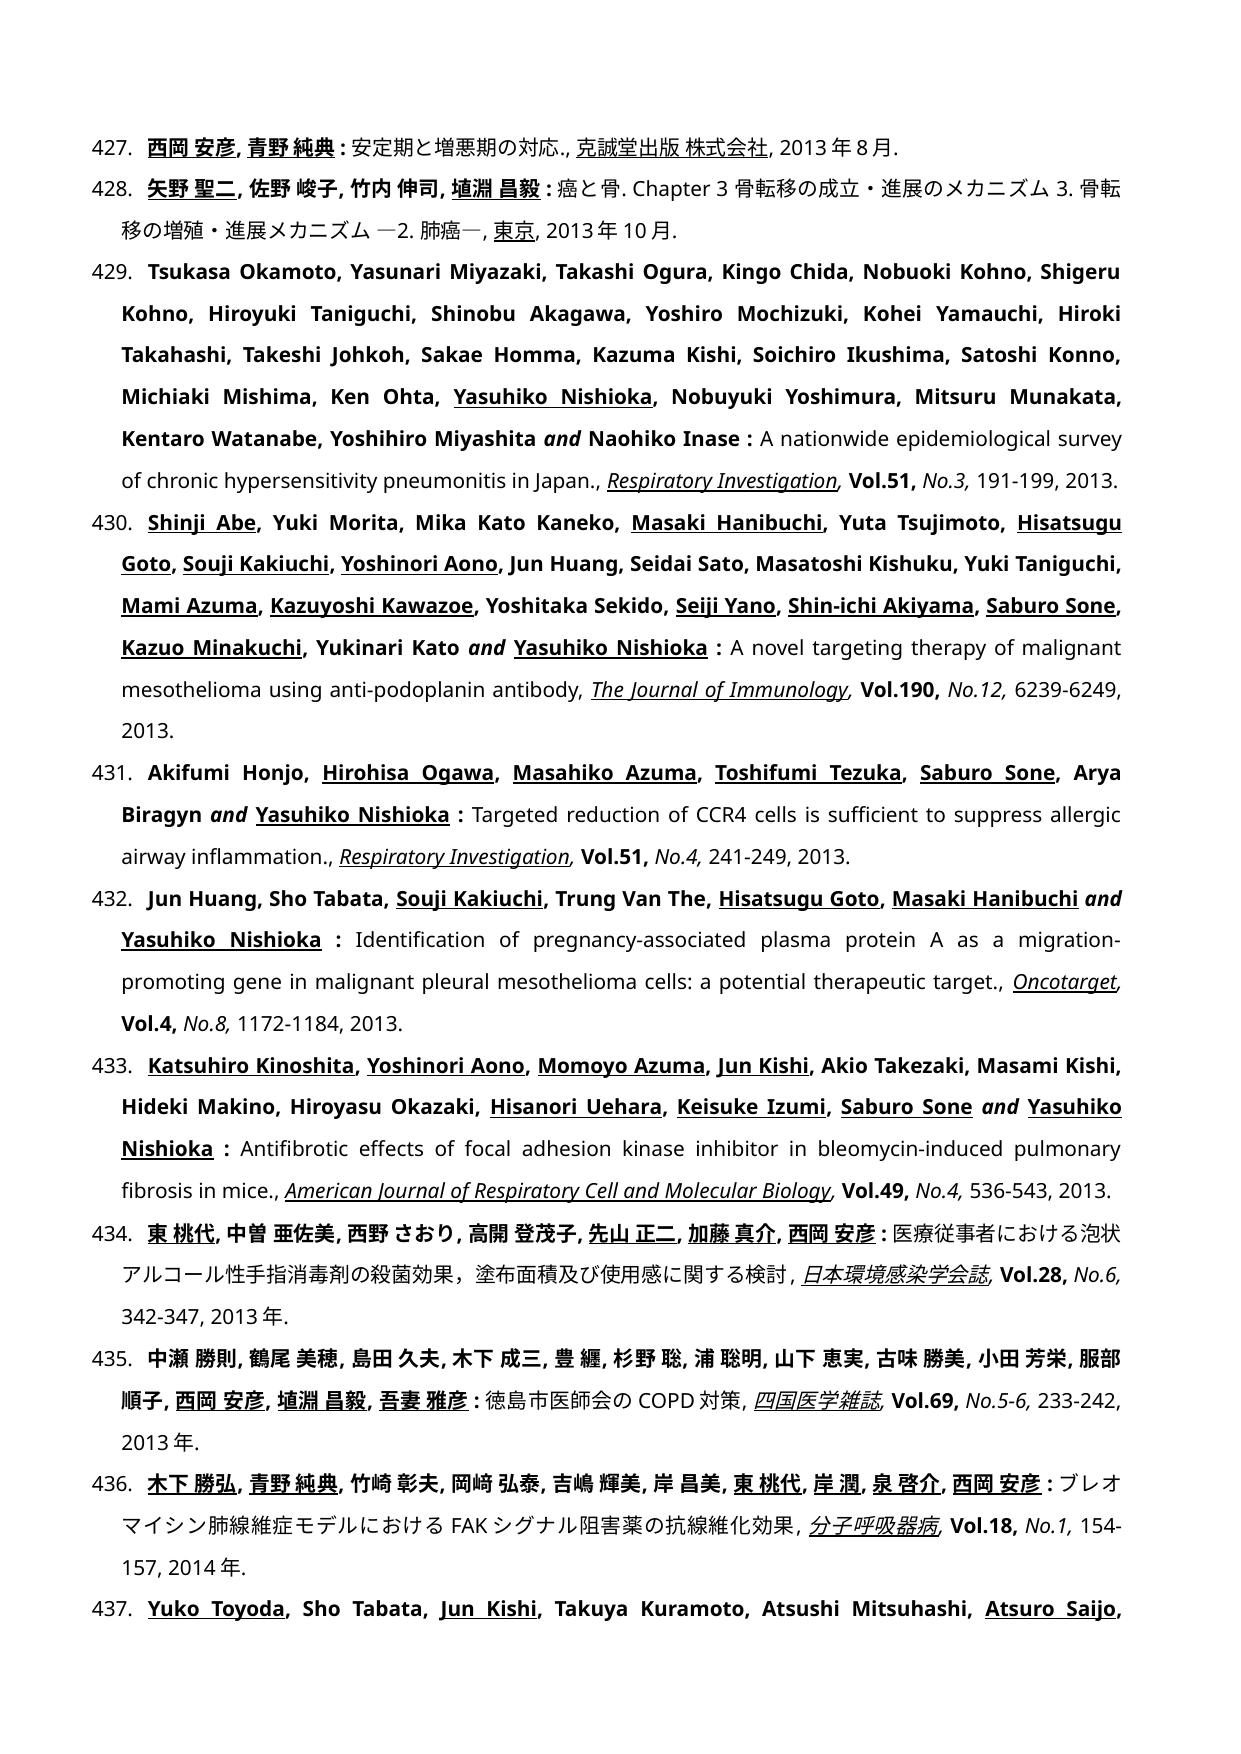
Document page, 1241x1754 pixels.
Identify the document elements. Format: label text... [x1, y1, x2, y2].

list 東 桃代, 中曽 亜佐美, 西野 さおり, 高開 登茂子, 先山 正二, 加藤 真介, 西岡 安彦 : 医療従事者における泡状アルコール性手指消毒剤の殺菌効果，塗布面積及び使用感に関する検討, 日本環境感染学会誌, Vol.28, No.6, 342-347, 2013年. [92, 1211, 1122, 1336]
list Shinji Abe, Yuki Morita, Mika Kato Kaneko, Masaki Hanibuchi, Yuta Tsujimoto, Hisatsugu Goto, Souji Kakiuchi, Yoshinori Aono, Jun Huang, Seidai Sato, Masatoshi Kishuku, Yuki Taniguchi, Mami Azuma, Kazuyoshi Kawazoe, Yoshitaka Sekido, Seiji Yano, Shin-ichi Akiyama, Saburo Sone, Kazuo Minakuchi, Yukinari Kato and Yasuhiko Nishioka : A novel targeting therapy of malignant mesothelioma using anti-podoplanin antibody, The Journal of Immunology, Vol.190, No.12, 6239-6249, 2013. [92, 501, 1122, 752]
list 矢野 聖二, 佐野 峻子, 竹内 伸司, 埴淵 昌毅 : 癌と骨. Chapter 3 骨転移の成立・進展のメカニズム 3. 骨転移の増殖・進展メカニズム ―2. 肺癌―, 東京, 2013年10月. [92, 167, 1122, 250]
list 木下 勝弘, 青野 純典, 竹崎 彰夫, 岡﨑 弘泰, 吉嶋 輝美, 岸 昌美, 東 桃代, 岸 潤, 泉 啓介, 西岡 安彦 : ブレオマイシン肺線維症モデルにおけるFAKシグナル阻害薬の抗線維化効果, 分子呼吸器病, Vol.18, No.1, 154-157, 2014年. [92, 1462, 1122, 1587]
list Tsukasa Okamoto, Yasunari Miyazaki, Takashi Ogura, Kingo Chida, Nobuoki Kohno, Shigeru Kohno, Hiroyuki Taniguchi, Shinobu Akagawa, Yoshiro Mochizuki, Kohei Yamauchi, Hiroki Takahashi, Takeshi Johkoh, Sakae Homma, Kazuma Kishi, Soichiro Ikushima, Satoshi Konno, Michiaki Mishima, Ken Ohta, Yasuhiko Nishioka, Nobuyuki Yoshimura, Mitsuru Munakata, Kentaro Watanabe, Yoshihiro Miyashita and Naohiko Inase : A nationwide epidemiological survey of chronic hypersensitivity pneumonitis in Japan., Respiratory Investigation, Vol.51, No.3, 191-199, 2013. [92, 250, 1122, 501]
list Jun Huang, Sho Tabata, Souji Kakiuchi, Trung Van The, Hisatsugu Goto, Masaki Hanibuchi and Yasuhiko Nishioka : Identification of pregnancy-associated plasma protein A as a migration-promoting gene in malignant pleural mesothelioma cells: a potential therapeutic target., Oncotarget, Vol.4, No.8, 1172-1184, 2013. [92, 877, 1122, 1044]
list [92, 1587, 1122, 1629]
list Katsuhiro Kinoshita, Yoshinori Aono, Momoyo Azuma, Jun Kishi, Akio Takezaki, Masami Kishi, Hideki Makino, Hiroyasu Okazaki, Hisanori Uehara, Keisuke Izumi, Saburo Sone and Yasuhiko Nishioka : Antifibrotic effects of focal adhesion kinase inhibitor in bleomycin-induced pulmonary fibrosis in mice., American Journal of Respiratory Cell and Molecular Biology, Vol.49, No.4, 536-543, 2013. [92, 1044, 1122, 1211]
list Akifumi Honjo, Hirohisa Ogawa, Masahiko Azuma, Toshifumi Tezuka, Saburo Sone, Arya Biragyn and Yasuhiko Nishioka : Targeted reduction of CCR4 cells is sufficient to suppress allergic airway inflammation., Respiratory Investigation, Vol.51, No.4, 241-249, 2013. [92, 752, 1122, 877]
list 中瀬 勝則, 鶴尾 美穂, 島田 久夫, 木下 成三, 豊 纒, 杉野 聡, 浦 聡明, 山下 恵実, 古味 勝美, 小田 芳栄, 服部 順子, 西岡 安彦, 埴淵 昌毅, 吾妻 雅彦 : 徳島市医師会のCOPD対策, 四国医学雑誌, Vol.69, No.5-6, 233-242, 2013年. [92, 1336, 1122, 1462]
list 西岡 安彦, 青野 純典 : 安定期と増悪期の対応., 克誠堂出版 株式会社, 2013年8月. [92, 125, 1122, 167]
